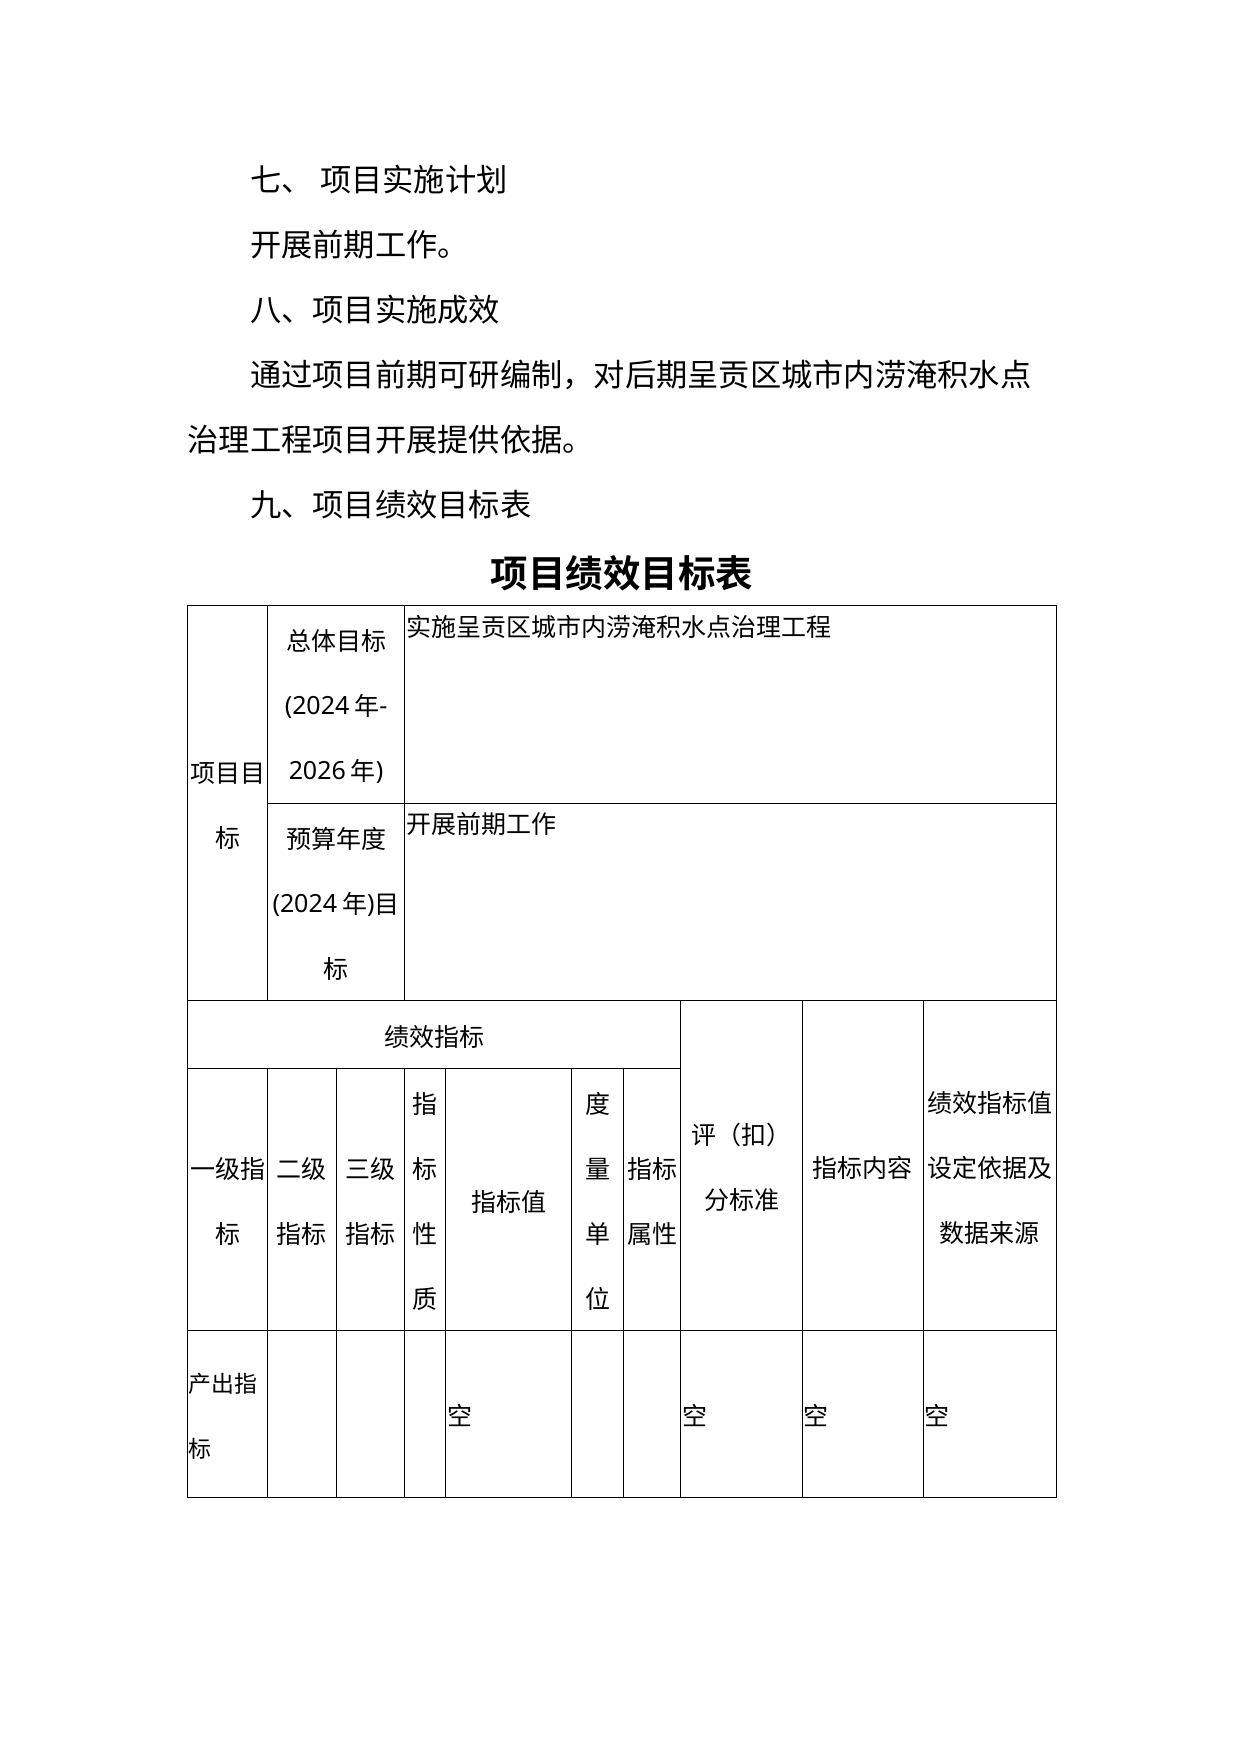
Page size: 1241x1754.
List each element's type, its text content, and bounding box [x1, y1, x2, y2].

table_cell 指标内容 [803, 1001, 923, 1330]
table_cell 指标值 [446, 1069, 571, 1330]
table_cell 实施呈贡区城市内涝淹积水点治理工程 [405, 606, 1056, 802]
list 项目实施计划 [187, 146, 1053, 211]
table_cell [572, 1331, 623, 1497]
table_cell 开展前期工作 [405, 804, 1056, 1000]
table_header 项目绩效目标表 [187, 536, 1056, 605]
table_cell 空 [803, 1331, 923, 1497]
table_cell 绩效指标值设定依据及数据来源 [924, 1001, 1056, 1330]
table_cell [337, 1331, 404, 1497]
table_cell 项目目标 [188, 606, 267, 1000]
table_cell 空 [446, 1331, 571, 1497]
table_cell 产出指标 [188, 1331, 267, 1497]
table_cell [268, 1331, 336, 1497]
table_cell 二级指标 [268, 1069, 336, 1330]
table_cell 一级指标 [188, 1069, 267, 1330]
list 项目实施成效 [187, 276, 1053, 341]
table_cell 评（扣）分标准 [681, 1001, 802, 1330]
table_cell 空 [924, 1331, 1056, 1497]
list 开展前期工作。 [187, 211, 1053, 276]
table_cell 预算年度(2024年)目标 [268, 804, 404, 1000]
table_cell 指标性质 [405, 1069, 445, 1330]
table_cell [624, 1331, 680, 1497]
table_cell 指标属性 [624, 1069, 680, 1330]
list 项目绩效目标表 [187, 471, 1053, 536]
list 通过项目前期可研编制，对后期呈贡区城市内涝淹积水点治理工程项目开展提供依据。 [187, 341, 1053, 471]
table_cell 三级指标 [337, 1069, 404, 1330]
table_cell 空 [681, 1331, 802, 1497]
table_cell 总体目标(2024年-2026年) [268, 606, 404, 802]
table_cell 度量单位 [572, 1069, 623, 1330]
table_cell 绩效指标 [188, 1001, 680, 1068]
table_cell [405, 1331, 445, 1497]
